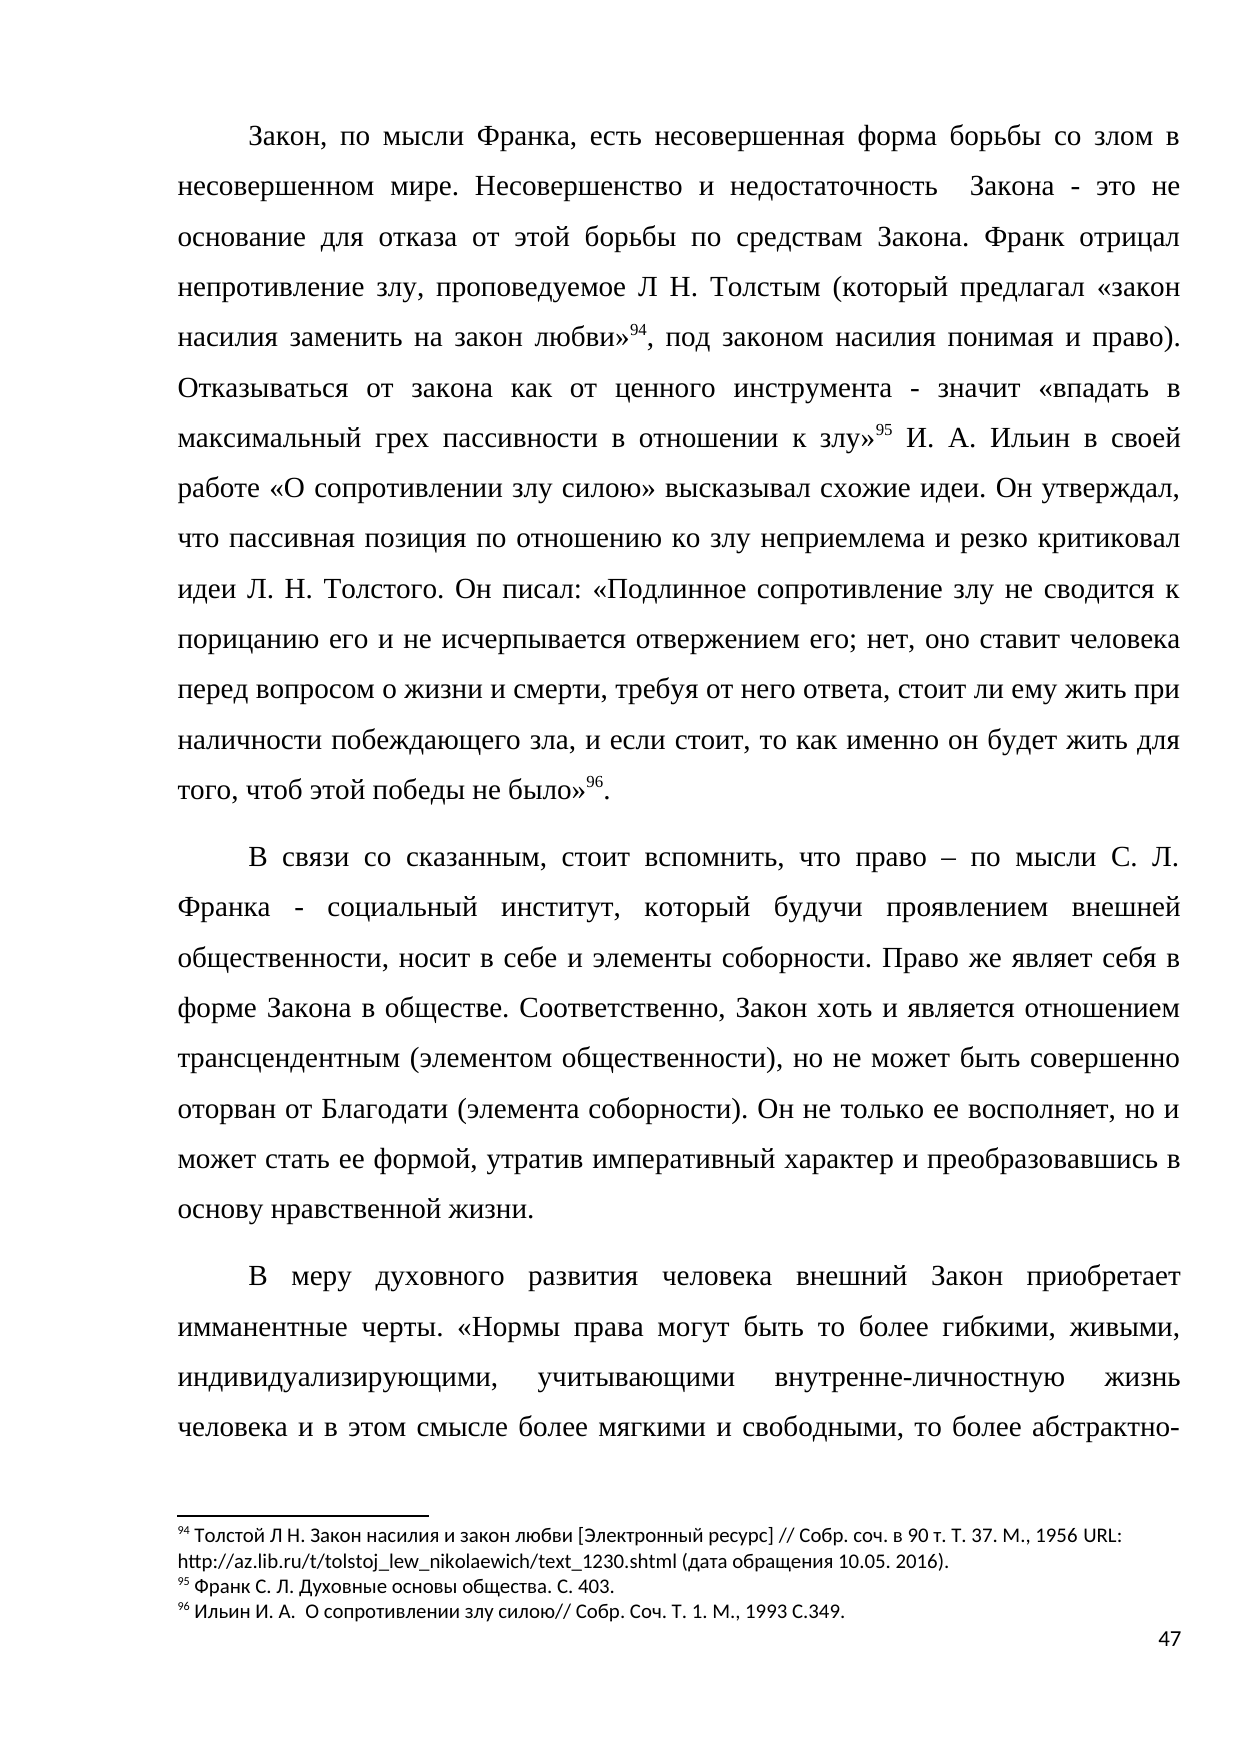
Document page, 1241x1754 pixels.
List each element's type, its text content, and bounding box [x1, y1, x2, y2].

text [177, 1258, 1181, 1443]
text В связи со сказанным, стоит вспомнить, что право – по мысли С. Л. Франка - социальный институт, который будучи проявлением внешней общественности, носит в себе и элементы соборности. Право же являет себя в форме Закона в обществе. Соответственно, Закон хоть и является отношением трансцендентным (элементом общественности), но не может быть совершенно оторван от Благодати (элемента соборности). Он не только ее восполняет, но и может стать ее формой, утратив императивный характер и преобразовавшись в основу нравственной жизни. [177, 839, 1181, 1225]
text Закон, по мысли Франка, есть несовершенная форма борьбы со злом в несовершенном мире. Несовершенство и недостаточность Закона - это не основание для отказа от этой борьбы по средствам Закона. Франк отрицал непротивление злу, проповедуемое Л Н. Толстым (который предлагал «закон насилия заменить на закон любви», под законом насилия понимая и право). Отказываться от закона как от ценного инструмента - значит «впадать в максимальный грех пассивности в отношении к злу» И. А. Ильин в своей работе «О сопротивлении злу силою» высказывал схожие идеи. Он утверждал, что пассивная позиция по отношению ко злу неприемлема и резко критиковал идеи Л. Н. Толстого. Он писал: «Подлинное сопротивление злу не сводится к порицанию его и не исчерпывается отвержением его; нет, оно ставит человека перед вопросом о жизни и смерти, требуя от него ответа, стоит ли ему жить при наличности побеждающего зла, и если стоит, то как именно он будет жить для того, чтоб этой победы не было». [177, 118, 1181, 806]
